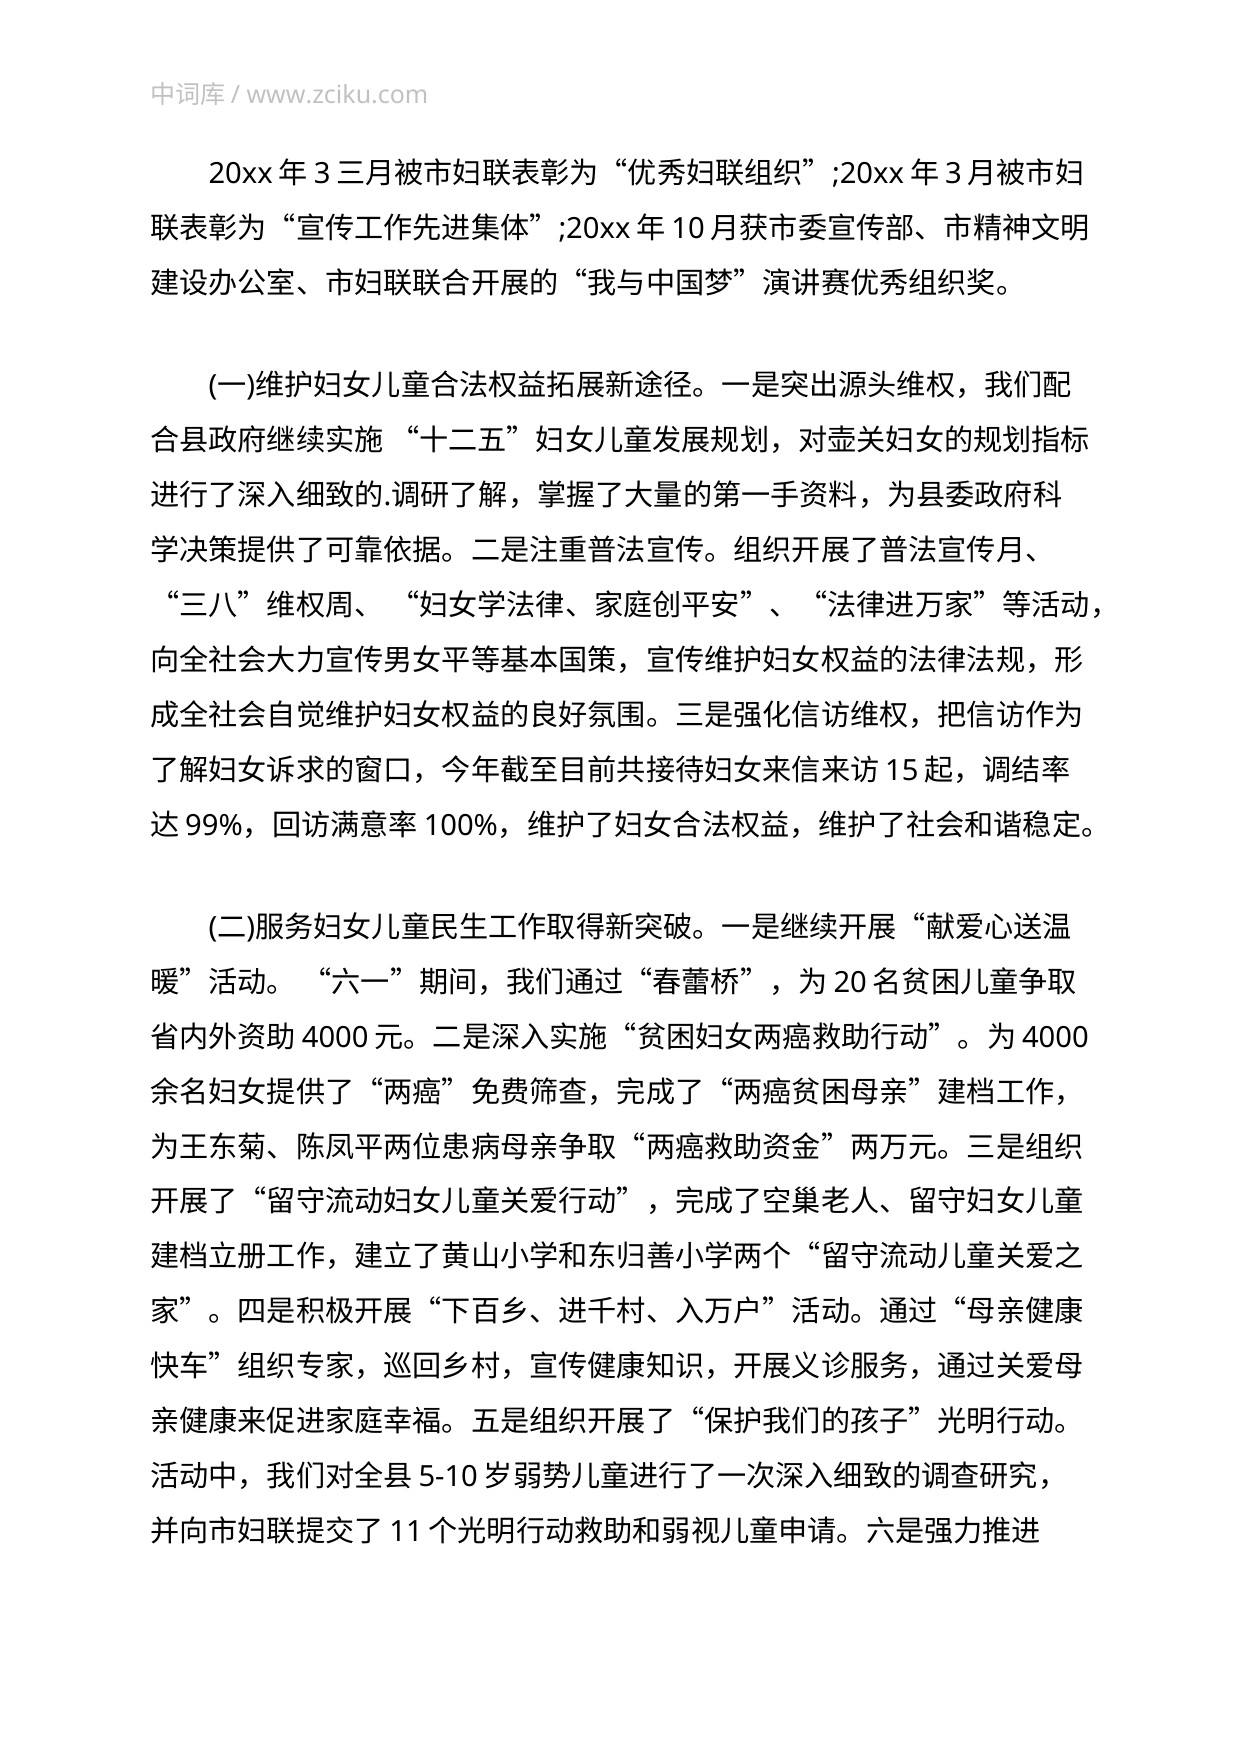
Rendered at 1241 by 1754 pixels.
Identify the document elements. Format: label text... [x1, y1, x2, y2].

text 20xx年3三月被市妇联表彰为“优秀妇联组织”;20xx年3月被市妇联表彰为“宣传工作先进集体”;20xx年10月获市委宣传部、市精神文明建设办公室、市妇联联合开展的“我与中国梦”演讲赛优秀组织奖。 [150, 150, 1090, 302]
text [150, 903, 1090, 1550]
text (一)维护妇女儿童合法权益拓展新途径。一是突出源头维权，我们配合县政府继续实施 “十二五”妇女儿童发展规划，对壶关妇女的规划指标进行了深入细致的.调研了解，掌握了大量的第一手资料，为县委政府科学决策提供了可靠依据。二是注重普法宣传。组织开展了普法宣传月、“三八”维权周、 “妇女学法律、家庭创平安”、“法律进万家”等活动，向全社会大力宣传男女平等基本国策，宣传维护妇女权益的法律法规，形成全社会自觉维护妇女权益的良好氛围。三是强化信访维权，把信访作为了解妇女诉求的窗口，今年截至目前共接待妇女来信来访15起，调结率达99%，回访满意率100%，维护了妇女合法权益，维护了社会和谐稳定。 [150, 362, 1090, 844]
